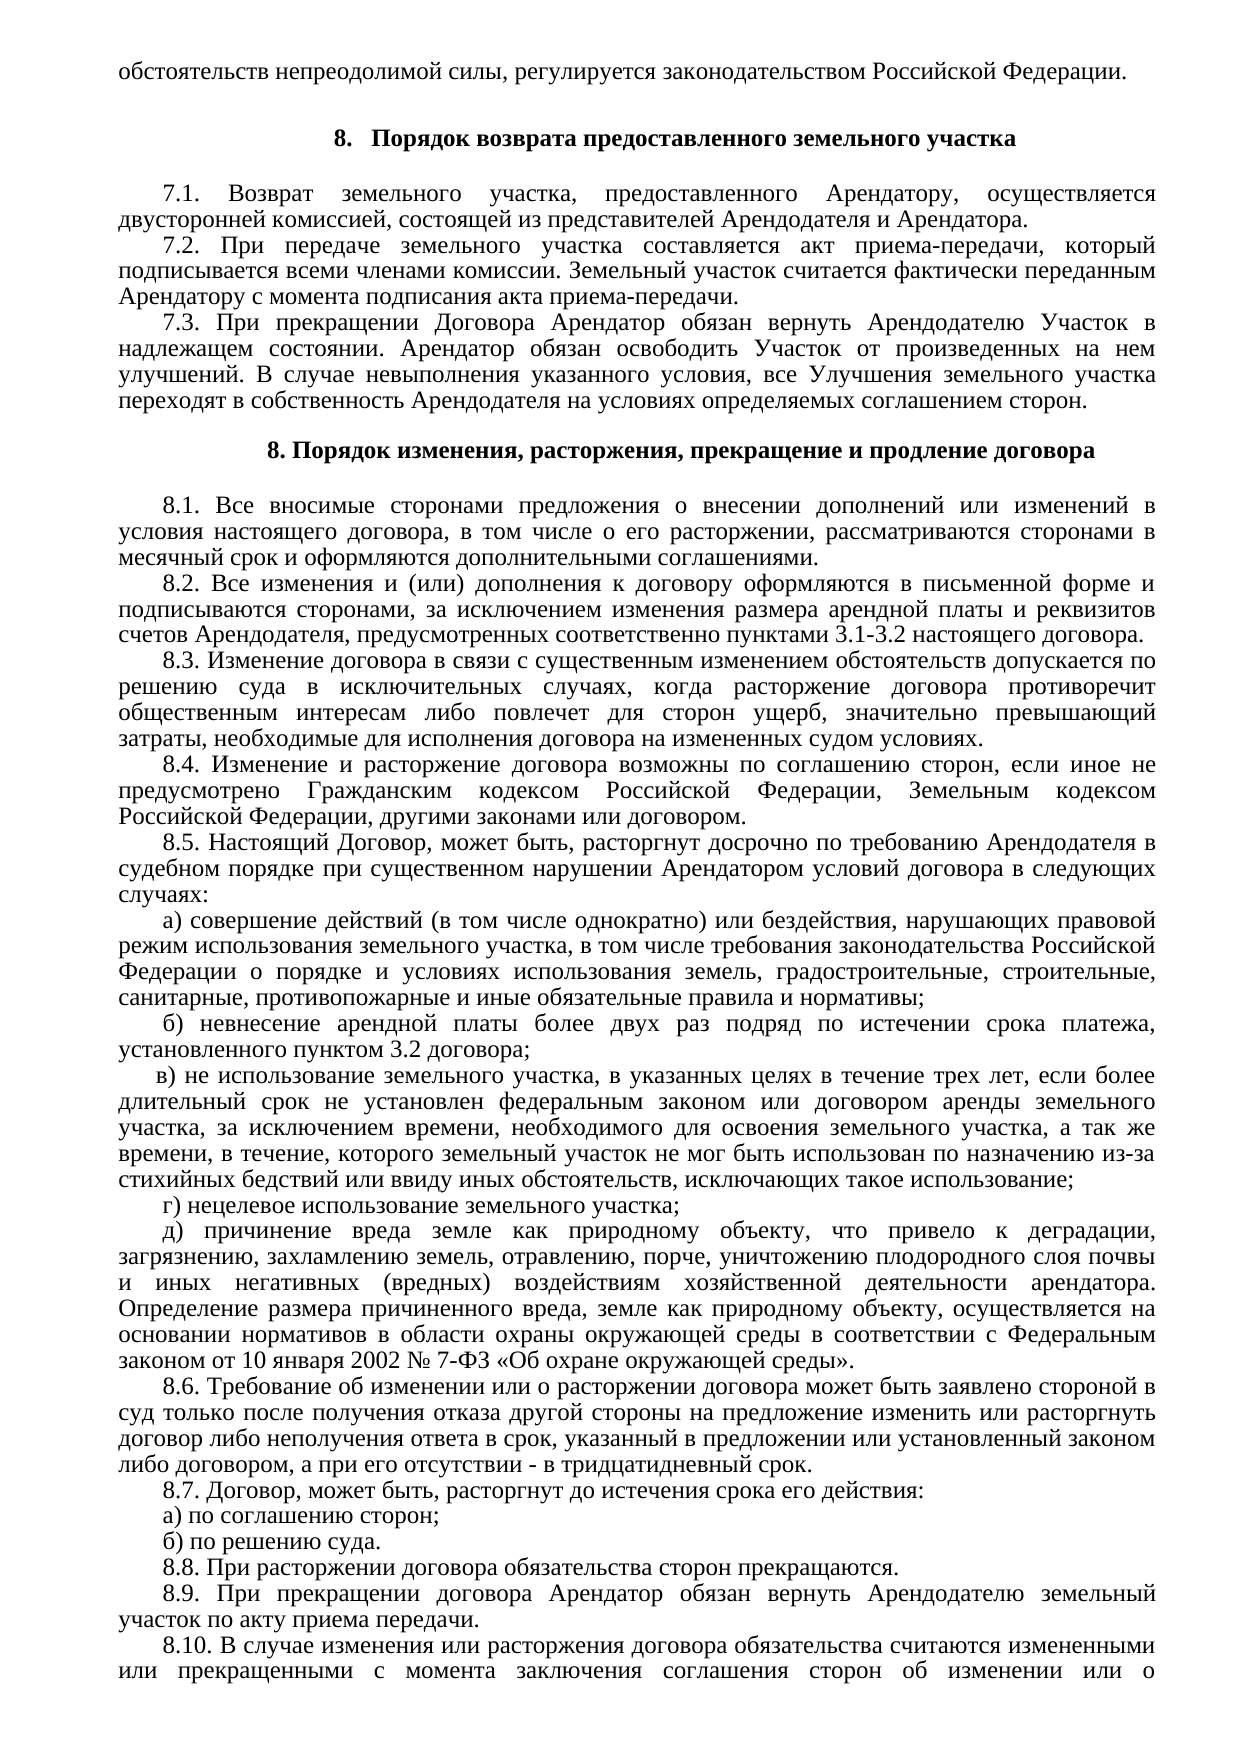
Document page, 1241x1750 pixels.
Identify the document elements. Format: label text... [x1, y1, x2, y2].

text б) невнесение арендной платы более двух раз подряд по истечении срока платежа, установленного пунктом 3.2 договора; [118, 1011, 1157, 1063]
text 7.3. При прекращении Договора Арендатор обязан вернуть Арендодателю Участок в надлежащем состоянии. Арендатор обязан освободить Участок от произведенных на нем улучшений. В случае невыполнения указанного условия, все Улучшения земельного участка переходят в собственность Арендодателя на условиях определяемых соглашением сторон. [118, 310, 1157, 414]
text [118, 1632, 1157, 1684]
text а) совершение действий (в том числе однократно) или бездействия, нарушающих правовой режим использования земельного участка, в том числе требования законодательства Российской Федерации о порядке и условиях использования земель, градостроительные, строительные, санитарные, противопожарные и иные обязательные правила и нормативы; [118, 907, 1157, 1011]
text 8.1. Все вносимые сторонами предложения о внесении дополнений или изменений в условия настоящего договора, в том числе о его расторжении, рассматриваются сторонами в месячный срок и оформляются дополнительными соглашениями. [118, 493, 1157, 571]
text в) не использование земельного участка, в указанных целях в течение трех лет, если более длительный срок не установлен федеральным законом или договором аренды земельного участка, за исключением времени, необходимого для освоения земельного участка, а так же времени, в течение, которого земельный участок не мог быть использован по назначению из-за стихийных бедствий или ввиду иных обстоятельств, исключающих такое использование; [118, 1063, 1157, 1192]
text 7.2. При передаче земельного участка составляется акт приема-передачи, который подписывается всеми членами комиссии. Земельный участок считается фактически переданным Арендатору с момента подписания акта приема-передачи. [118, 232, 1157, 310]
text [118, 59, 1157, 85]
text 8.6. Требование об изменении или о расторжении договора может быть заявлено стороной в суд только после получения отказа другой стороны на предложение изменить или расторгнуть договор либо неполучения ответа в срок, указанный в предложении или установленный законом либо договором, а при его отсутствии - в тридцатидневный срок. [118, 1374, 1157, 1477]
text 7.1. Возврат земельного участка, предоставленного Арендатору, осуществляется двусторонней комиссией, состоящей из представителей Арендодателя и Арендатора. [118, 181, 1157, 232]
text д) причинение вреда земле как природному объекту, что привело к деградации, загрязнению, захламлению земель, отравлению, порче, уничтожению плодородного слоя почвы и иных негативных (вредных) воздействиям хозяйственной деятельности арендатора. Определение размера причиненного вреда, земле как природному объекту, осуществляется на основании нормативов в области охраны окружающей среды в соответствии с Федеральным законом от 10 января 2002 № 7-ФЗ «Об охране окружающей среды». [118, 1218, 1157, 1374]
list Порядок возврата предоставленного земельного участка [193, 123, 1157, 152]
text 8.8. При расторжении договора обязательства сторон прекращаются. [118, 1555, 1157, 1581]
text 8.2. Все изменения и (или) дополнения к договору оформляются в письменной форме и подписываются сторонами, за исключением изменения размера арендной платы и реквизитов счетов Арендодателя, предусмотренных соответственно пунктами 3.1-3.2 настоящего договора. [118, 571, 1157, 648]
text 8.9. При прекращении договора Арендатор обязан вернуть Арендодателю земельный участок по акту приема передачи. [118, 1581, 1157, 1632]
text 8.3. Изменение договора в связи с существенным изменением обстоятельств допускается по решению суда в исключительных случаях, когда расторжение договора противоречит общественным интересам либо повлечет для сторон ущерб, значительно превышающий затраты, необходимые для исполнения договора на измененных судом условиях. [118, 648, 1157, 752]
text а) по соглашению сторон; [118, 1503, 1157, 1529]
text 8.7. Договор, может быть, расторгнут до истечения срока его действия: [118, 1477, 1157, 1503]
text 8.5. Настоящий Договор, может быть, расторгнут досрочно по требованию Арендодателя в судебном порядке при существенном нарушении Арендатором условий договора в следующих случаях: [118, 830, 1157, 907]
text г) нецелевое использование земельного участка; [118, 1192, 1157, 1218]
text 8. Порядок изменения, расторжения, прекращение и продление договора [207, 435, 1155, 464]
text 8.4. Изменение и расторжение договора возможны по соглашению сторон, если иное не предусмотрено Гражданским кодексом Российской Федерации, Земельным кодексом Российской Федерации, другими законами или договором. [118, 752, 1157, 830]
text б) по решению суда. [118, 1529, 1157, 1555]
